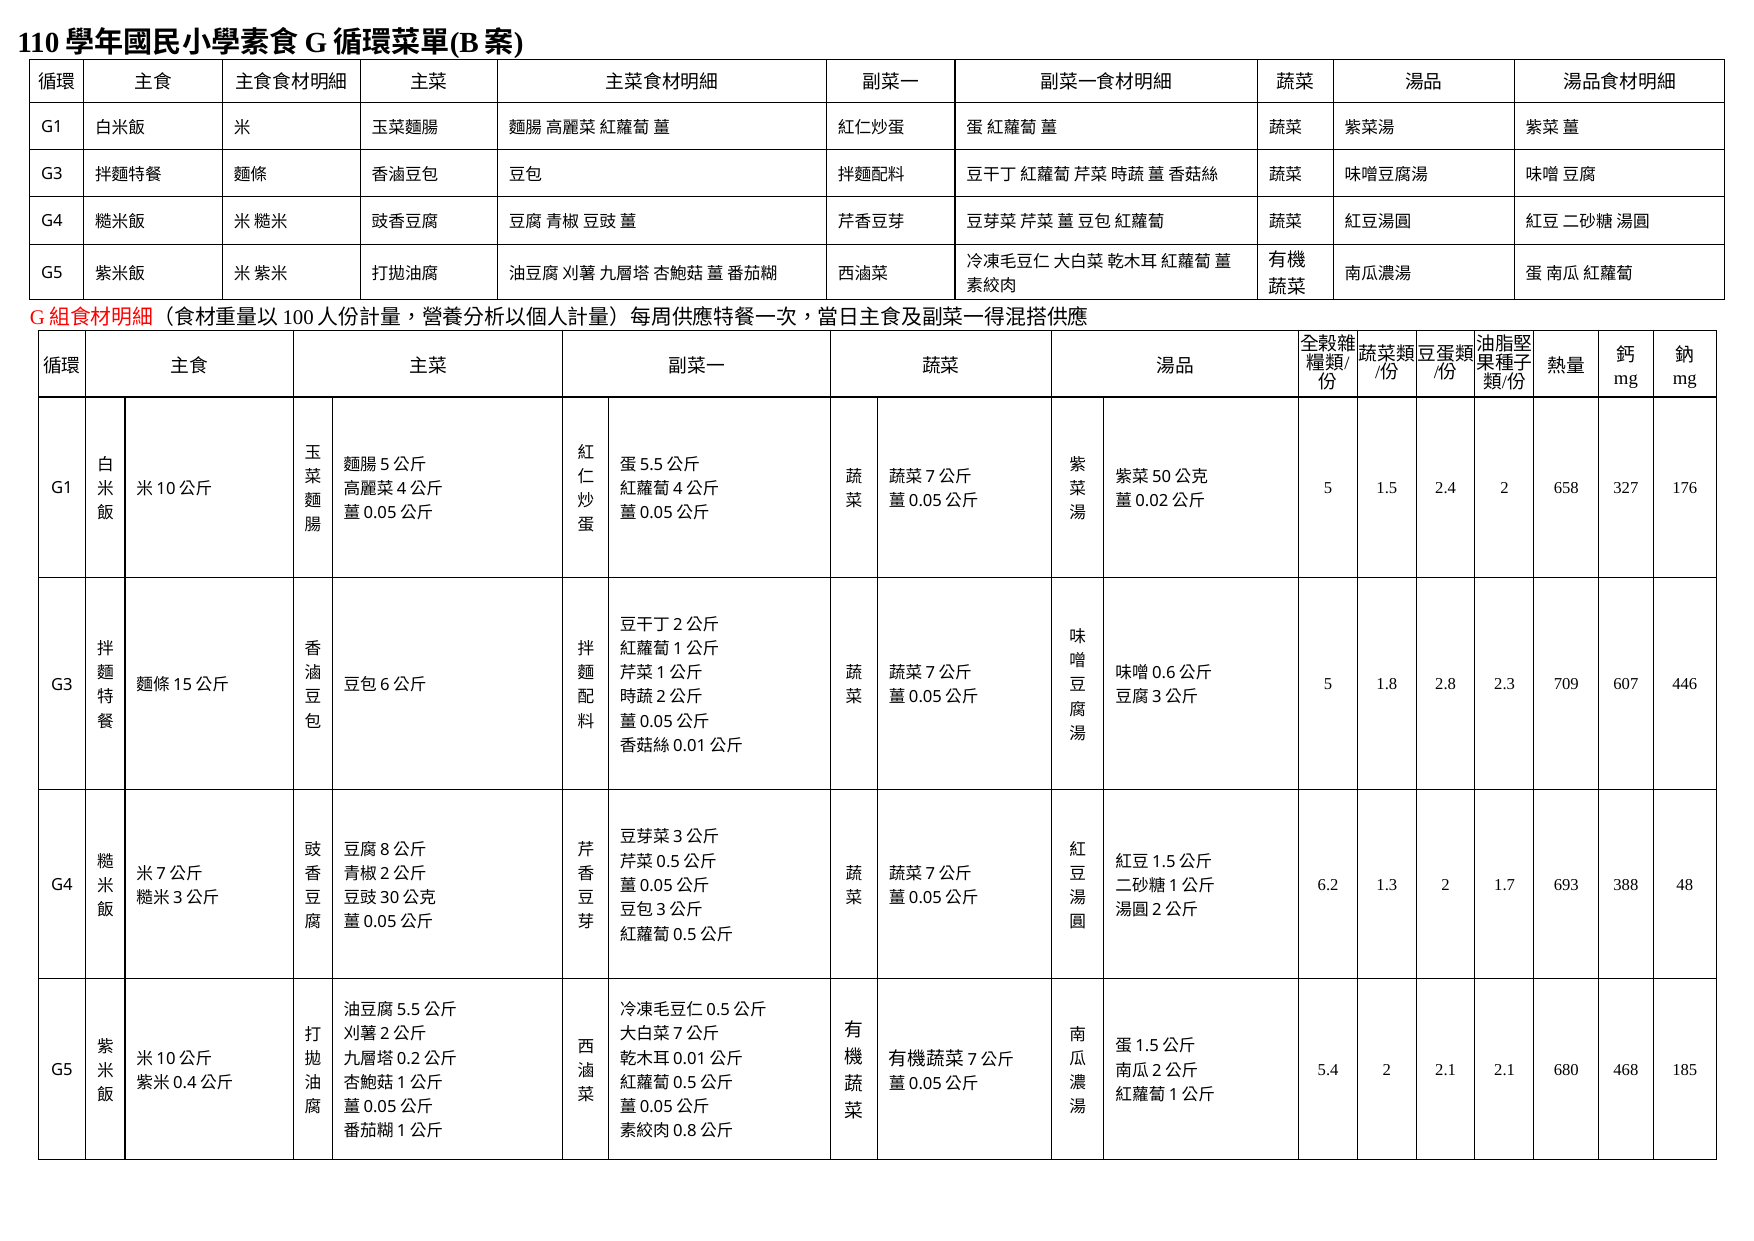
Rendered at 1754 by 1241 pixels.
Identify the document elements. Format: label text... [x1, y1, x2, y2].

table_header 油脂堅果種子類/份 [1475, 331, 1533, 396]
table_cell 豆芽菜 芹菜 薑 豆包 紅蘿蔔 [956, 197, 1257, 243]
table_cell 紫菜湯 [1052, 398, 1103, 577]
table_cell 米 [223, 103, 360, 149]
table_cell 香滷豆包 [361, 150, 497, 196]
table_cell 南瓜濃湯 [1334, 245, 1514, 299]
table_cell 豆芽菜3公斤 芹菜0.5公斤 薑0.05公斤 豆包3公斤 紅蘿蔔0.5公斤 [609, 790, 830, 978]
table_cell 658 [1534, 398, 1598, 577]
table_cell 607 [1599, 578, 1653, 789]
table_cell 紅仁炒蛋 [563, 398, 608, 577]
table_header 湯品 [1052, 331, 1298, 396]
table_header 蔬菜類/份 [1358, 331, 1416, 396]
table_cell 紫菜50公克 薑0.02公斤 [1104, 398, 1298, 577]
table_cell 白米飯 [84, 103, 222, 149]
table_cell 紫菜 薑 [1515, 103, 1724, 149]
table_cell 5 [1299, 398, 1357, 577]
table_cell 蔬菜 [1258, 197, 1333, 243]
table_cell 蔬菜7公斤 薑0.05公斤 [878, 398, 1051, 577]
table_cell 味噌豆腐湯 [1334, 150, 1514, 196]
table_cell 2.1 [1417, 979, 1474, 1159]
table_cell 芹香豆芽 [827, 197, 954, 243]
table_cell 680 [1534, 979, 1598, 1159]
table_cell 紅仁炒蛋 [827, 103, 954, 149]
table_cell 糙米飯 [86, 790, 124, 978]
table_cell G3 [39, 578, 85, 789]
table_cell 油豆腐5.5公斤 刈薯2公斤 九層塔0.2公斤 杏鮑菇1公斤 薑0.05公斤 番茄糊1公斤 [333, 979, 562, 1159]
table_cell G4 [39, 790, 85, 978]
table_cell 米10公斤 紫米0.4公斤 [126, 979, 293, 1159]
table_cell G1 [30, 103, 83, 149]
table_cell 2.4 [1417, 398, 1474, 577]
table_cell 蛋 紅蘿蔔 薑 [956, 103, 1257, 149]
table_cell 紫米飯 [86, 979, 124, 1159]
table_cell 2.3 [1475, 578, 1533, 789]
table_cell 拌麵配料 [563, 578, 608, 789]
table_cell 蔬菜7公斤 薑0.05公斤 [878, 790, 1051, 978]
table_cell G4 [30, 197, 83, 243]
table_cell G5 [30, 245, 83, 299]
table_cell 蔬菜 [831, 790, 877, 978]
table_cell 玉菜麵腸 [294, 398, 332, 577]
table_header 鈉 mg [1654, 331, 1716, 396]
table_cell 豉香豆腐 [361, 197, 497, 243]
table_cell 玉菜麵腸 [361, 103, 497, 149]
table_cell 豉香豆腐 [294, 790, 332, 978]
table_cell 西滷菜 [563, 979, 608, 1159]
table_cell 468 [1599, 979, 1653, 1159]
table_header 副菜一 [563, 331, 830, 396]
table_cell 白米飯 [86, 398, 124, 577]
table_cell 芹香豆芽 [563, 790, 608, 978]
table_cell 2 [1358, 979, 1416, 1159]
table_cell 拌麵特餐 [84, 150, 222, 196]
table_cell 香滷豆包 [294, 578, 332, 789]
table_cell 紫米飯 [84, 245, 222, 299]
table_cell 紅豆1.5公斤 二砂糖1公斤 湯圓2公斤 [1104, 790, 1298, 978]
table_header 湯品 [1334, 60, 1514, 102]
table_cell 2.1 [1475, 979, 1533, 1159]
table_header 蔬菜 [831, 331, 1051, 396]
table_cell 2 [1475, 398, 1533, 577]
table_cell 豆包6公斤 [333, 578, 562, 789]
table_cell 豆干丁2公斤 紅蘿蔔1公斤 芹菜1公斤 時蔬2公斤 薑0.05公斤 香菇絲0.01公斤 [609, 578, 830, 789]
table_header 全榖雜糧類/份 [1299, 331, 1357, 396]
table_cell 冷凍毛豆仁0.5公斤 大白菜7公斤 乾木耳0.01公斤 紅蘿蔔0.5公斤 薑0.05公斤 素絞肉0.8公斤 [609, 979, 830, 1159]
table_header 豆蛋類/份 [1417, 331, 1474, 396]
table_cell G3 [30, 150, 83, 196]
table_cell 蔬菜 [831, 398, 877, 577]
table_header 主菜 [294, 331, 562, 396]
table_cell 糙米飯 [84, 197, 222, 243]
table_cell 蛋1.5公斤 南瓜2公斤 紅蘿蔔1公斤 [1104, 979, 1298, 1159]
table_header 循環 [30, 60, 83, 102]
table_cell 麵腸5公斤 高麗菜4公斤 薑0.05公斤 [333, 398, 562, 577]
table_cell 麵腸 高麗菜 紅蘿蔔 薑 [498, 103, 826, 149]
table_cell G1 [39, 398, 85, 577]
table_header 鈣 mg [1599, 331, 1653, 396]
table_cell 米 紫米 [223, 245, 360, 299]
table_cell 米7公斤 糙米3公斤 [126, 790, 293, 978]
table_cell 味噌0.6公斤 豆腐3公斤 [1104, 578, 1298, 789]
table_cell 打拋油腐 [361, 245, 497, 299]
table_cell 1.8 [1358, 578, 1416, 789]
table_cell 蔬菜 [831, 578, 877, 789]
table_header 主菜食材明細 [498, 60, 826, 102]
table_cell 油豆腐 刈薯 九層塔 杏鮑菇 薑 番茄糊 [498, 245, 826, 299]
table_cell 蛋5.5公斤 紅蘿蔔4公斤 薑0.05公斤 [609, 398, 830, 577]
table_cell 拌麵配料 [827, 150, 954, 196]
table_cell 紅豆湯圓 [1334, 197, 1514, 243]
table_cell 味噌豆腐湯 [1052, 578, 1103, 789]
table_cell 冷凍毛豆仁 大白菜 乾木耳 紅蘿蔔 薑 素絞肉 [956, 245, 1257, 299]
table_cell 南瓜濃湯 [1052, 979, 1103, 1159]
table_cell 蔬菜 [1258, 150, 1333, 196]
table_cell 米 糙米 [223, 197, 360, 243]
table_cell 176 [1654, 398, 1716, 577]
table_cell 1.5 [1358, 398, 1416, 577]
table_cell 有機蔬菜 [831, 979, 877, 1159]
table_cell G5 [39, 979, 85, 1159]
text 110學年國民小學素食G循環菜單(B案) [17, 29, 1737, 59]
table_cell 有機蔬菜7公斤 薑0.05公斤 [878, 979, 1051, 1159]
table_cell 麵條15公斤 [126, 578, 293, 789]
table_cell 豆腐 青椒 豆豉 薑 [498, 197, 826, 243]
table_header 循環 [39, 331, 85, 396]
table_cell 709 [1534, 578, 1598, 789]
table_cell 5.4 [1299, 979, 1357, 1159]
table_cell 紅豆 二砂糖 湯圓 [1515, 197, 1724, 243]
table_cell 6.2 [1299, 790, 1357, 978]
table_cell 693 [1534, 790, 1598, 978]
table_cell 蔬菜7公斤 薑0.05公斤 [878, 578, 1051, 789]
table_cell 豆干丁 紅蘿蔔 芹菜 時蔬 薑 香菇絲 [956, 150, 1257, 196]
table_cell 2 [1417, 790, 1474, 978]
table_cell 麵條 [223, 150, 360, 196]
table_cell 446 [1654, 578, 1716, 789]
table_cell 紅豆湯圓 [1052, 790, 1103, 978]
table_cell 拌麵特餐 [86, 578, 124, 789]
table_cell 蔬菜 [1258, 103, 1333, 149]
table_cell 米10公斤 [126, 398, 293, 577]
table_cell 有機蔬菜 [1258, 245, 1333, 299]
table_cell 327 [1599, 398, 1653, 577]
table_header 主菜 [361, 60, 497, 102]
table_cell 打拋油腐 [294, 979, 332, 1159]
table_cell 388 [1599, 790, 1653, 978]
table_cell 豆腐8公斤 青椒2公斤 豆豉30公克 薑0.05公斤 [333, 790, 562, 978]
table_cell 1.3 [1358, 790, 1416, 978]
table_header 熱量 [1534, 331, 1598, 396]
table_cell 48 [1654, 790, 1716, 978]
table_cell 西滷菜 [827, 245, 954, 299]
table_cell 2.8 [1417, 578, 1474, 789]
table_header 副菜一食材明細 [956, 60, 1257, 102]
table_header 主食 [86, 331, 293, 396]
table_cell 紫菜湯 [1334, 103, 1514, 149]
table_cell 5 [1299, 578, 1357, 789]
table_header 湯品食材明細 [1515, 60, 1724, 102]
table_cell 185 [1654, 979, 1716, 1159]
table_cell 豆包 [498, 150, 826, 196]
table_cell 味噌 豆腐 [1515, 150, 1724, 196]
table_cell 蛋 南瓜 紅蘿蔔 [1515, 245, 1724, 299]
table_header 主食食材明細 [223, 60, 360, 102]
table_header 副菜一 [827, 60, 954, 102]
text G組食材明細（食材重量以100人份計量，營養分析以個人計量）每周供應特餐一次，當日主食及副菜一得混搭供應 [29, 300, 1724, 330]
table_header 蔬菜 [1258, 60, 1333, 102]
table_header 主食 [84, 60, 222, 102]
table_cell 1.7 [1475, 790, 1533, 978]
